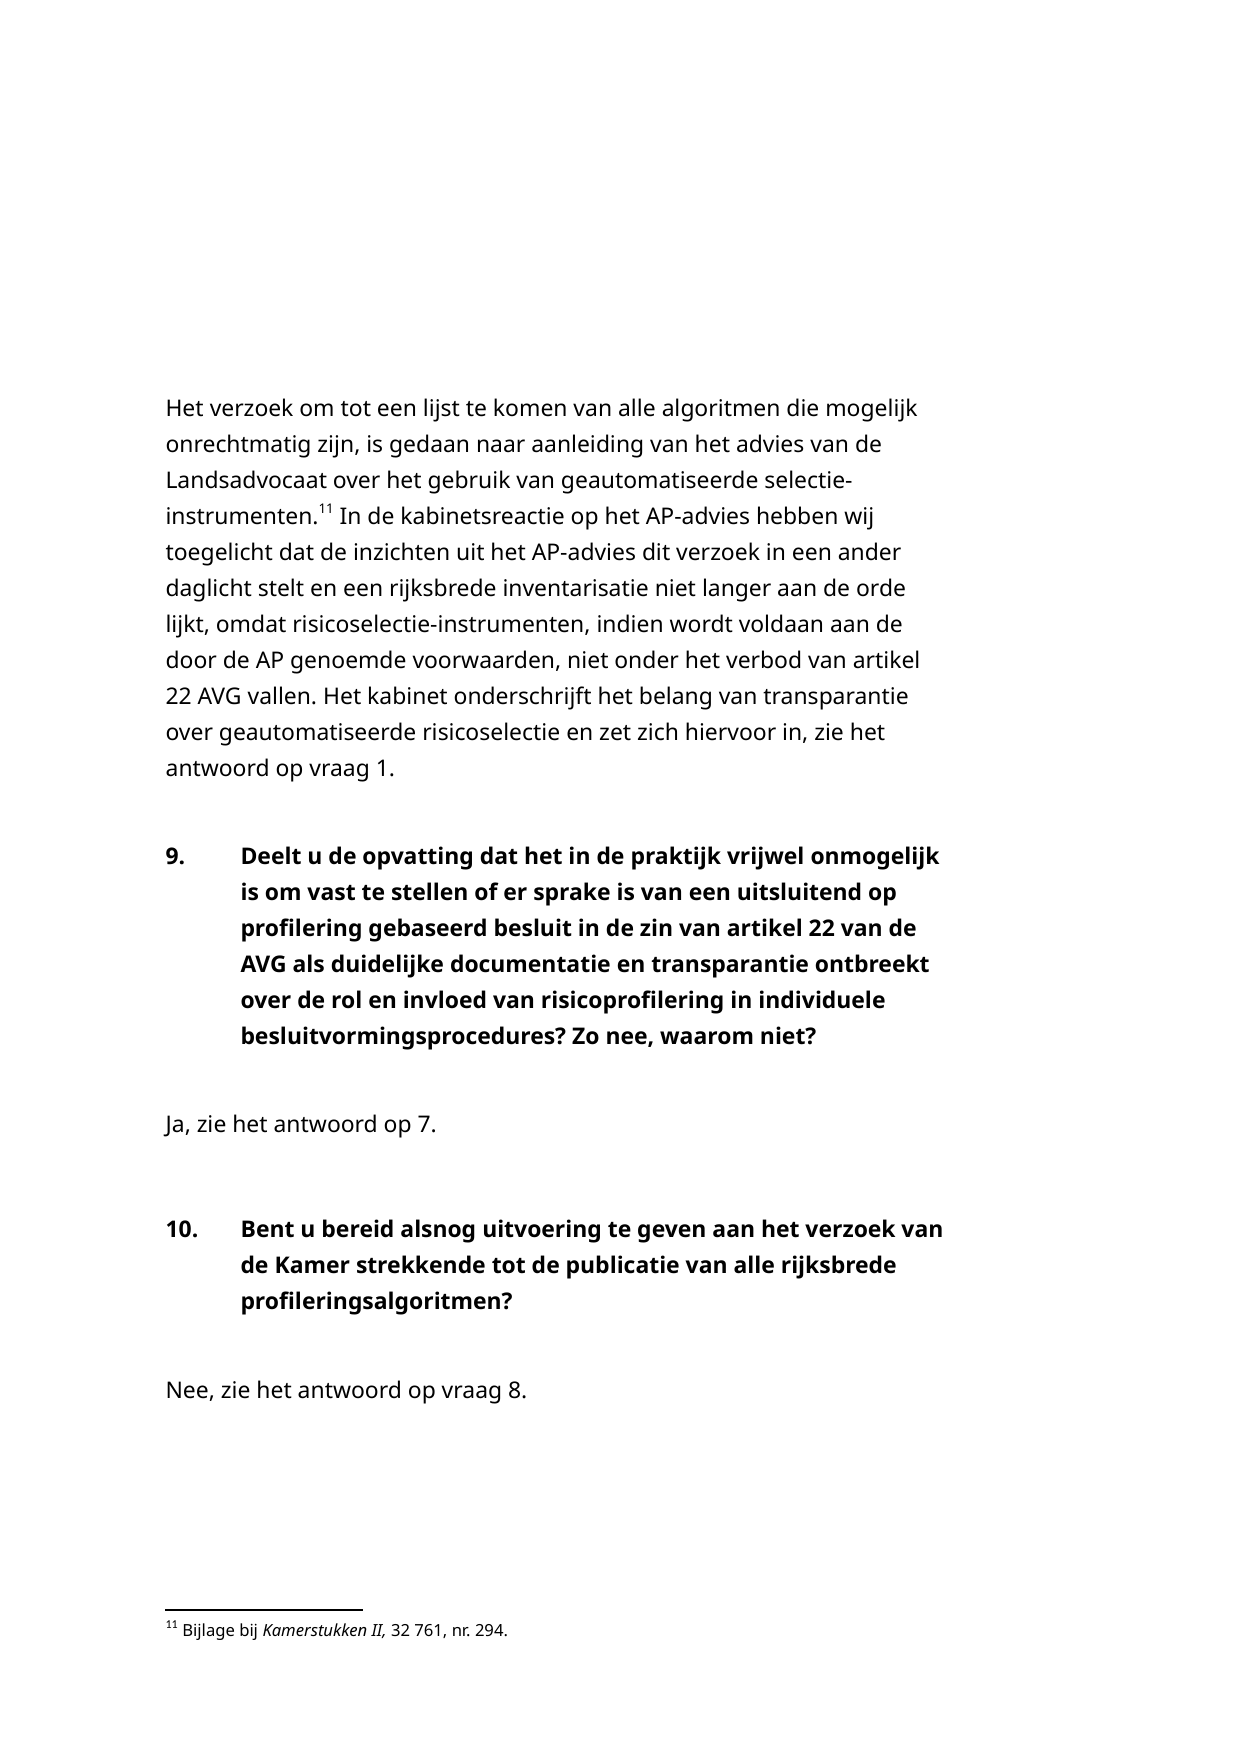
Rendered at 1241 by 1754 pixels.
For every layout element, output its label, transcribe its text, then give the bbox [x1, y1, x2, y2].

list Deelt u de opvatting dat het in de praktijk vrijwel onmogelijk is om vast te stellen of er sprake is van een uitsluitend op profilering gebaseerd besluit in de zin van artikel 22 van de AVG als duidelijke documentatie en transparantie ontbreekt over de rol en invloed van risicoprofilering in individuele besluitvormingsprocedures? Zo nee, waarom niet? [165, 840, 951, 1051]
text Ja, zie het antwoord op 7. [165, 1108, 951, 1139]
text Nee, zie het antwoord op vraag 8. [165, 1374, 951, 1405]
list Bent u bereid alsnog uitvoering te geven aan het verzoek van de Kamer strekkende tot de publicatie van alle rijksbrede profileringsalgoritmen? [165, 1213, 951, 1317]
text Het verzoek om tot een lijst te komen van alle algoritmen die mogelijk onrechtmatig zijn, is gedaan naar aanleiding van het advies van de Landsadvocaat over het gebruik van geautomatiseerde selectie-instrumenten. In de kabinetsreactie op het AP-advies hebben wij toegelicht dat de inzichten uit het AP-advies dit verzoek in een ander daglicht stelt en een rijksbrede inventarisatie niet langer aan de orde lijkt, omdat risicoselectie-instrumenten, indien wordt voldaan aan de door de AP genoemde voorwaarden, niet onder het verbod van artikel 22 AVG vallen. Het kabinet onderschrijft het belang van transparantie over geautomatiseerde risicoselectie en zet zich hiervoor in, zie het antwoord op vraag 1. [165, 392, 951, 819]
